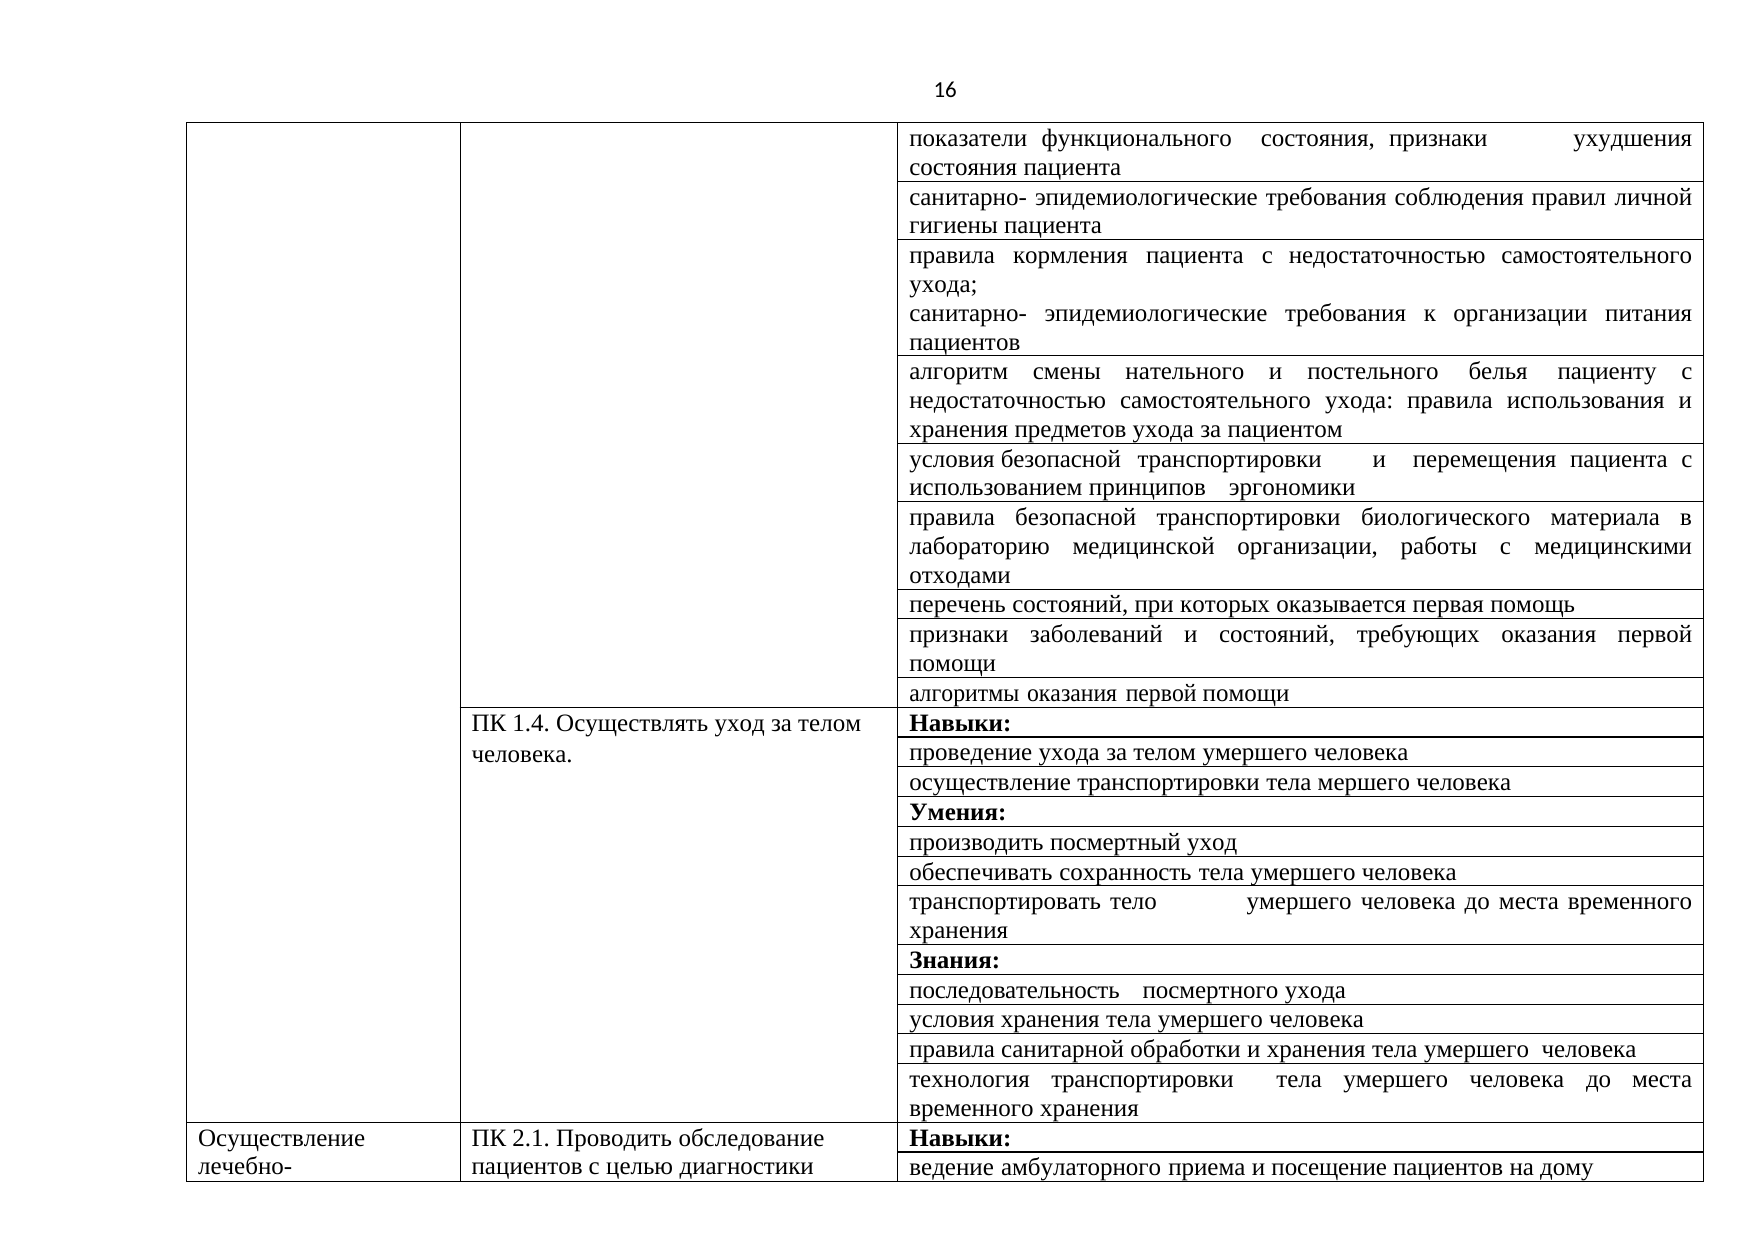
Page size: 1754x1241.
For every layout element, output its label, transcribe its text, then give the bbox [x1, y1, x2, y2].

table_cell Знания: [898, 945, 1703, 974]
table_cell технология транспортировки тела умершего человека до места временного хранения [898, 1064, 1703, 1122]
table_cell последовательность посмертного ухода [898, 975, 1703, 1003]
table_cell обеспечивать сохранность тела умершего человека [898, 857, 1703, 885]
table_cell Умения: [898, 797, 1703, 826]
table_cell перечень состояний, при которых оказывается первая помощь [898, 590, 1703, 618]
table_cell правила санитарной обработки и хранения тела умершего человека [898, 1034, 1703, 1063]
table_cell признаки заболеваний и состояний, требующих оказания первой помощи [898, 619, 1703, 677]
table_cell ПК 2.1. Проводить обследование пациентов с целью диагностики неосложненных острых заболеваний и (или) состояний, хронических заболеваний и их обострений, травм, отравлений. [461, 1123, 897, 1181]
table_cell санитарно- эпидемиологические требования соблюдения правил личной гигиены пациента [898, 182, 1703, 239]
table_cell проведение ухода за телом умершего человека [898, 738, 1703, 766]
table_cell правила безопасной транспортировки биологического материала в лабораторию медицинской организации, работы с медицинскими отходами [898, 502, 1703, 588]
table_cell Навыки: [898, 1123, 1703, 1151]
table_cell ведение амбулаторного приема и посещение пациентов на дому [898, 1153, 1703, 1181]
table_cell правила кормления пациента с недостаточностью самостоятельного ухода; санитарно- эпидемиологические требования к организации питания пациентов [898, 240, 1703, 355]
table_cell показатели функционального состояния, признаки ухудшения состояния пациента [898, 123, 1703, 181]
table_cell ПК 1.4. Осуществлять уход за телом человека. [461, 708, 897, 1122]
table_cell алгоритмы оказания первой помощи [898, 678, 1703, 707]
table_cell Осуществление лечебно- диагностической деятельности [187, 1123, 460, 1181]
table_cell осуществление транспортировки тела мершего человека [898, 767, 1703, 796]
table_cell транспортировать тело умершего человека до места временного хранения [898, 886, 1703, 944]
table_cell производить посмертный уход [898, 827, 1703, 856]
table_cell условия хранения тела умершего человека [898, 1005, 1703, 1033]
table_cell Навыки: [898, 708, 1703, 736]
table_cell алгоритм смены нательного и постельного белья пациенту с недостаточностью самостоятельного ухода: правила использования и хранения предметов ухода за пациентом [898, 356, 1703, 443]
table_cell условия безопасной транспортировки и перемещения пациента с использованием принципов эргономики [898, 444, 1703, 501]
